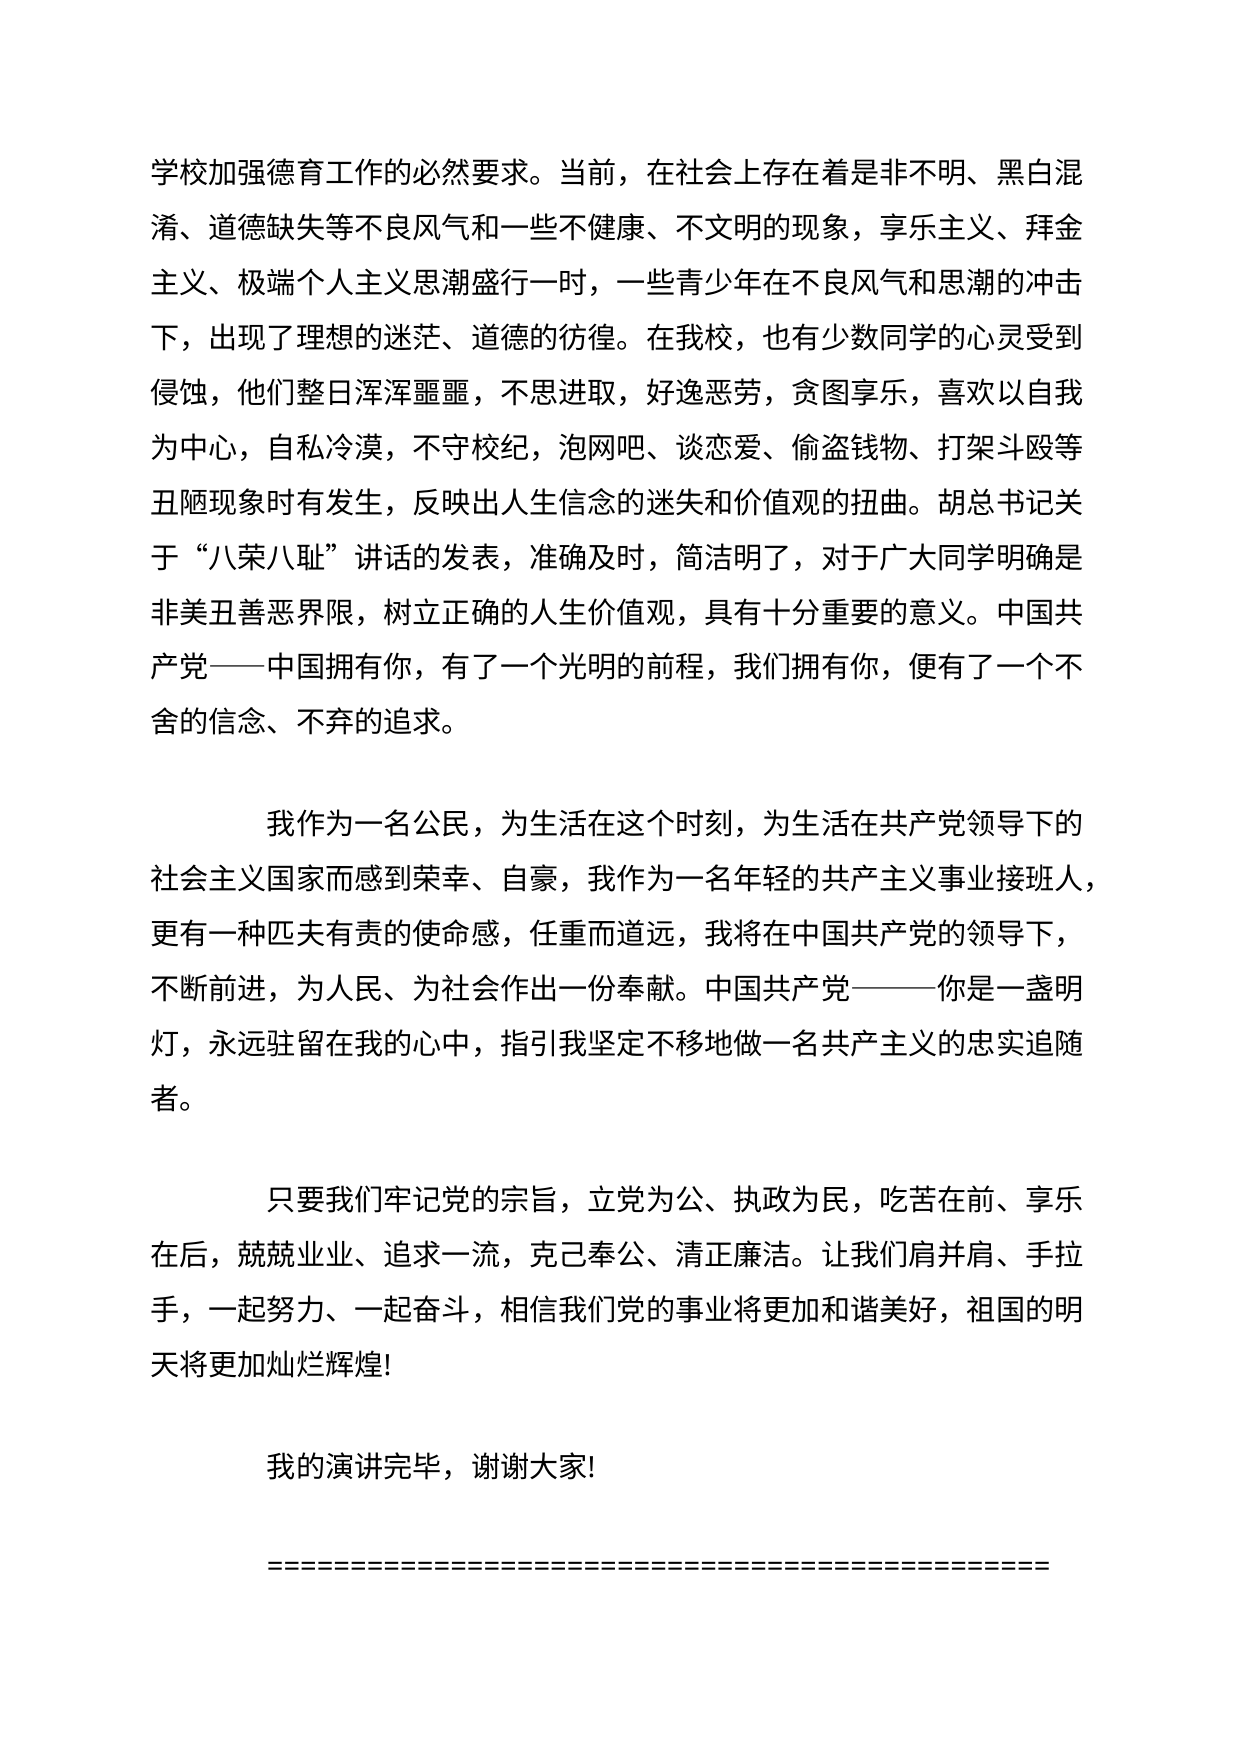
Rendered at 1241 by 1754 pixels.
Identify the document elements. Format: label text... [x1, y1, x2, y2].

text 我作为一名公民，为生活在这个时刻，为生活在共产党领导下的社会主义国家而感到荣幸、自豪，我作为一名年轻的共产主义事业接班人，更有一种匹夫有责的使命感，任重而道远，我将在中国共产党的领导下，不断前进，为人民、为社会作出一份奉献。中国共产党———你是一盏明灯，永远驻留在我的心中，指引我坚定不移地做一名共产主义的忠实追随者。 [150, 801, 1090, 1117]
text 只要我们牢记党的宗旨，立党为公、执政为民，吃苦在前、享乐在后，兢兢业业、追求一流，克己奉公、清正廉洁。让我们肩并肩、手拉手，一起努力、一起奋斗，相信我们党的事业将更加和谐美好，祖国的明天将更加灿烂辉煌! [150, 1177, 1090, 1384]
text 我的演讲完毕，谢谢大家! [150, 1444, 1090, 1486]
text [150, 150, 1090, 741]
text =============================================== [150, 1546, 1090, 1585]
